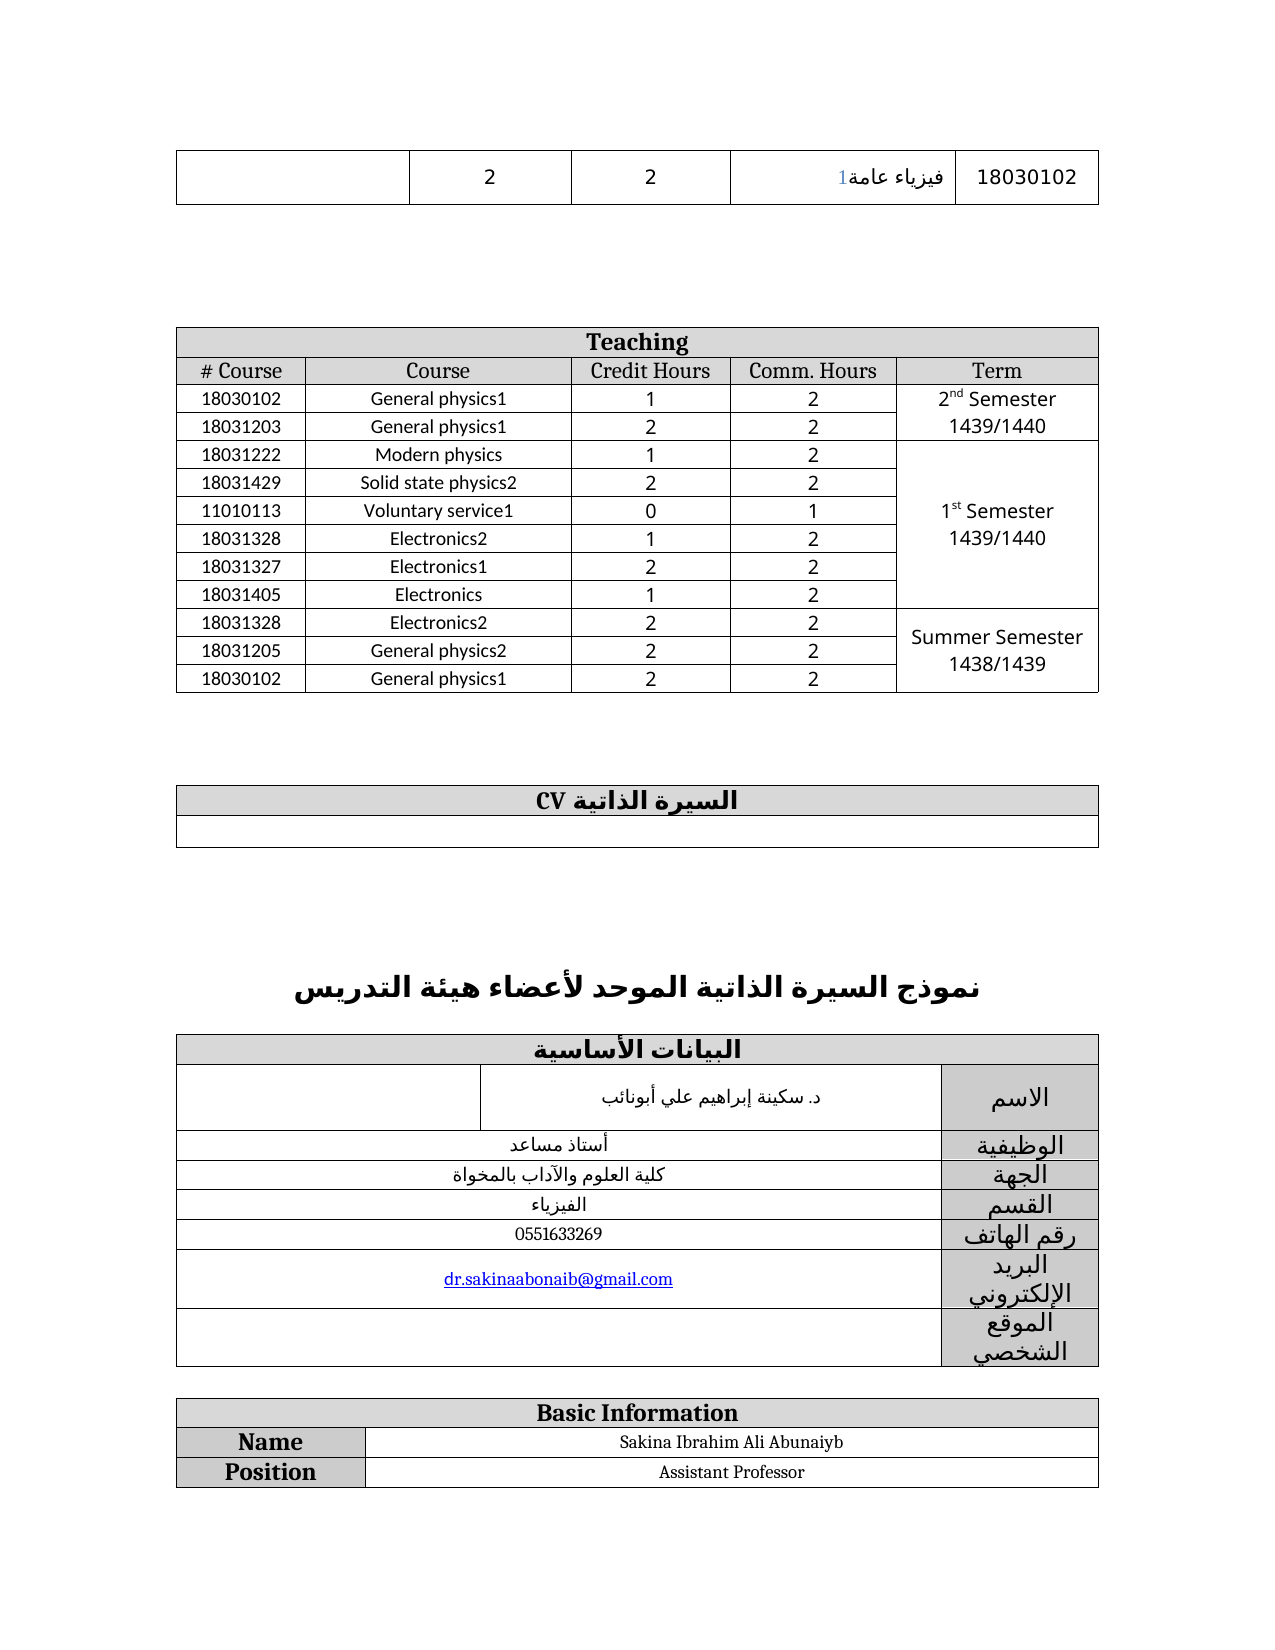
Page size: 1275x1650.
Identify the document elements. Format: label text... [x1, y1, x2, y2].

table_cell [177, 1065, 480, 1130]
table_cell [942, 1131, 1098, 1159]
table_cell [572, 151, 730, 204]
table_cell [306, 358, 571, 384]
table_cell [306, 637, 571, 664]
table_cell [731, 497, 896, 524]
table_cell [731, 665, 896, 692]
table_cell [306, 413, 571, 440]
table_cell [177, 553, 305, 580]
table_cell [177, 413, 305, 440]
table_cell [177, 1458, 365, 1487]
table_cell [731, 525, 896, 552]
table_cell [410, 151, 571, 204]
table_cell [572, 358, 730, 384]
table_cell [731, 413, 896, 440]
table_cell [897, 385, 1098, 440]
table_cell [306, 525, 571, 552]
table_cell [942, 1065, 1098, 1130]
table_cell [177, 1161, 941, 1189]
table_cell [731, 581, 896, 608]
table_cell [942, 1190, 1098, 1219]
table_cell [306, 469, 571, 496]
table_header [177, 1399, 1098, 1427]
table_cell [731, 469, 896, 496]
text نموذج السيرة الذاتية الموحد لأعضاء هيئة التدريس [187, 970, 1087, 1004]
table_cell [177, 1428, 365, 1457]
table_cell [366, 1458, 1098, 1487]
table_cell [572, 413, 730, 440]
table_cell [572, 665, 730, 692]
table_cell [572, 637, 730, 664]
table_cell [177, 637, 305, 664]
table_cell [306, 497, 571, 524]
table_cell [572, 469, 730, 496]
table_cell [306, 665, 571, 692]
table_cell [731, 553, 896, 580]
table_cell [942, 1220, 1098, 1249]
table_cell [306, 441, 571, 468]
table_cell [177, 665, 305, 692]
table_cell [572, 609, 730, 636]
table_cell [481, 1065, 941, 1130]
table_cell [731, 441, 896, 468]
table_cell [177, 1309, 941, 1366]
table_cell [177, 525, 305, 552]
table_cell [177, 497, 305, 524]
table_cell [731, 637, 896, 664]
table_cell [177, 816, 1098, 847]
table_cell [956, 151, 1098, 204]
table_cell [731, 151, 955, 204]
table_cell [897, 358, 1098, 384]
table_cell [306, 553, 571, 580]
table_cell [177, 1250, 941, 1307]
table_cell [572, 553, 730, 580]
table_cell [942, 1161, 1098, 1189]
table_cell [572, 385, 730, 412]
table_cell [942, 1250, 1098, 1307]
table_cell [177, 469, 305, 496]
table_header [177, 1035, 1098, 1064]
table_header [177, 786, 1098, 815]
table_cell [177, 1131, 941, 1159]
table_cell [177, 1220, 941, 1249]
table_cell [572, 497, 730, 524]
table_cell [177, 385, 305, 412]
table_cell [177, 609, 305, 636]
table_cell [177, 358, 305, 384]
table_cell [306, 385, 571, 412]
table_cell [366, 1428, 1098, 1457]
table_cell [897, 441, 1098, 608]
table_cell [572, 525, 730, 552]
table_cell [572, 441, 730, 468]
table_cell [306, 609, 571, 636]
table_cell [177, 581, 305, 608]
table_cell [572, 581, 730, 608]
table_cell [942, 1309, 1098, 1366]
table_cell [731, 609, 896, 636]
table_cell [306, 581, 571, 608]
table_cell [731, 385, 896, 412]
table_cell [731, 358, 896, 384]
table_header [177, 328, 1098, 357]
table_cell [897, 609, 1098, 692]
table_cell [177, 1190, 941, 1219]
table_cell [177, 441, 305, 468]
